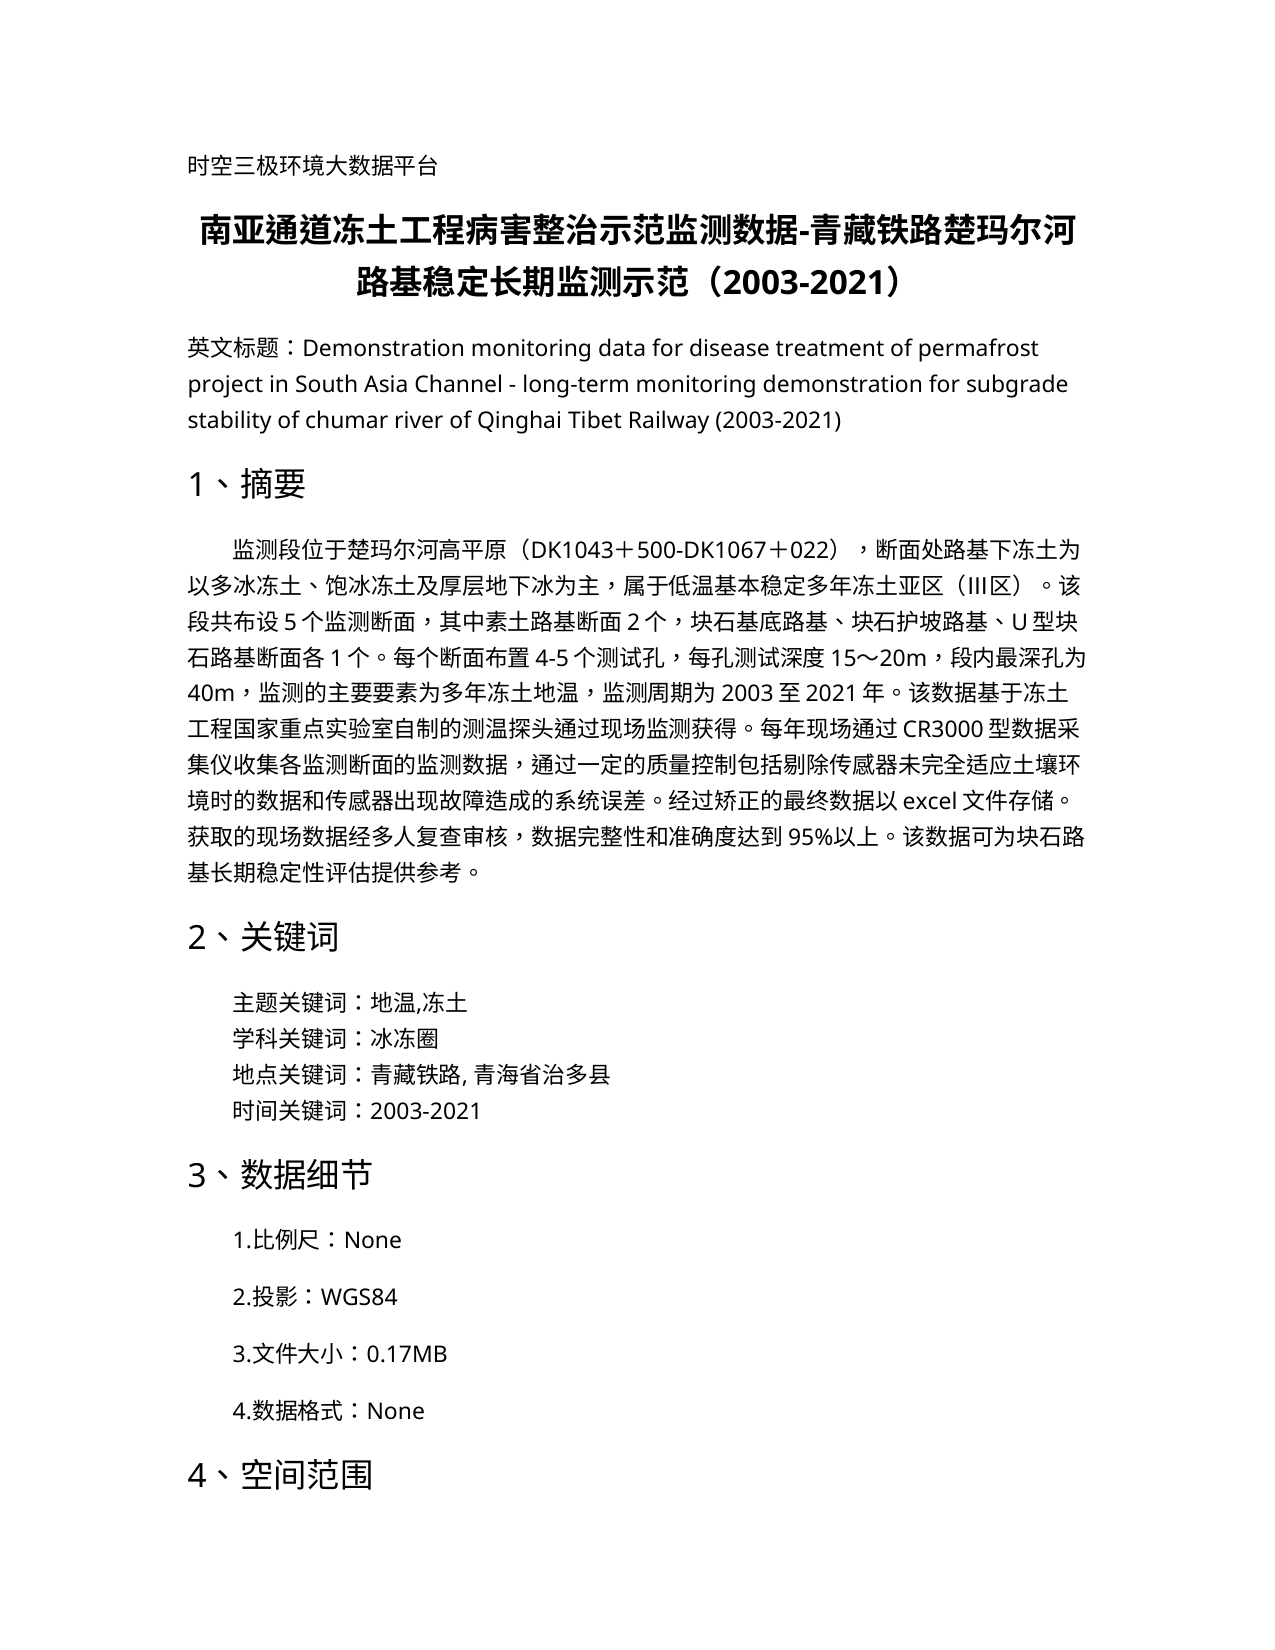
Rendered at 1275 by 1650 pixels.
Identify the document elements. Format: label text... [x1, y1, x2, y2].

text 主题关键词：地温,冻土 学科关键词：冰冻圈 地点关键词：青藏铁路, 青海省治多县 时间关键词：2003-2021 [232, 987, 1087, 1126]
text 监测段位于楚玛尔河高平原（DK1043＋500-DK1067＋022），断面处路基下冻土为以多冰冻土、饱冰冻土及厚层地下冰为主，属于低温基本稳定多年冻土亚区（Ⅲ区）。该段共布设5个监测断面，其中素土路基断面2个，块石基底路基、块石护坡路基、U型块石路基断面各1个。每个断面布置4-5个测试孔，每孔测试深度15～20m，段内最深孔为40m，监测的主要要素为多年冻土地温，监测周期为2003至2021年。该数据基于冻土工程国家重点实验室自制的测温探头通过现场监测获得。每年现场通过CR3000型数据采集仪收集各监测断面的监测数据，通过一定的质量控制包括剔除传感器未完全适应土壤环境时的数据和传感器出现故障造成的系统误差。经过矫正的最终数据以excel文件存储。获取的现场数据经多人复查审核，数据完整性和准确度达到95%以上。该数据可为块石路基长期稳定性评估提供参考。 [187, 534, 1087, 888]
text 4、空间范围 [187, 1452, 1087, 1497]
text 4.数据格式：None [232, 1395, 1087, 1426]
text 2、关键词 [187, 914, 1087, 959]
text 2.投影：WGS84 [232, 1281, 1087, 1312]
text 南亚通道冻土工程病害整治示范监测数据-青藏铁路楚玛尔河路基稳定长期监测示范（2003-2021） [187, 207, 1087, 304]
text 3.文件大小：0.17MB [232, 1338, 1087, 1369]
text 时空三极环境大数据平台 [187, 150, 1087, 181]
text 英文标题：Demonstration monitoring data for disease treatment of permafrost project in South Asia Channel - long-term monitoring demonstration for subgrade stability of chumar river of Qinghai Tibet Railway (2003-2021) [187, 332, 1087, 435]
text 3、数据细节 [187, 1151, 1087, 1197]
text 1、摘要 [187, 461, 1087, 506]
text 1.比例尺：None [232, 1224, 1087, 1256]
